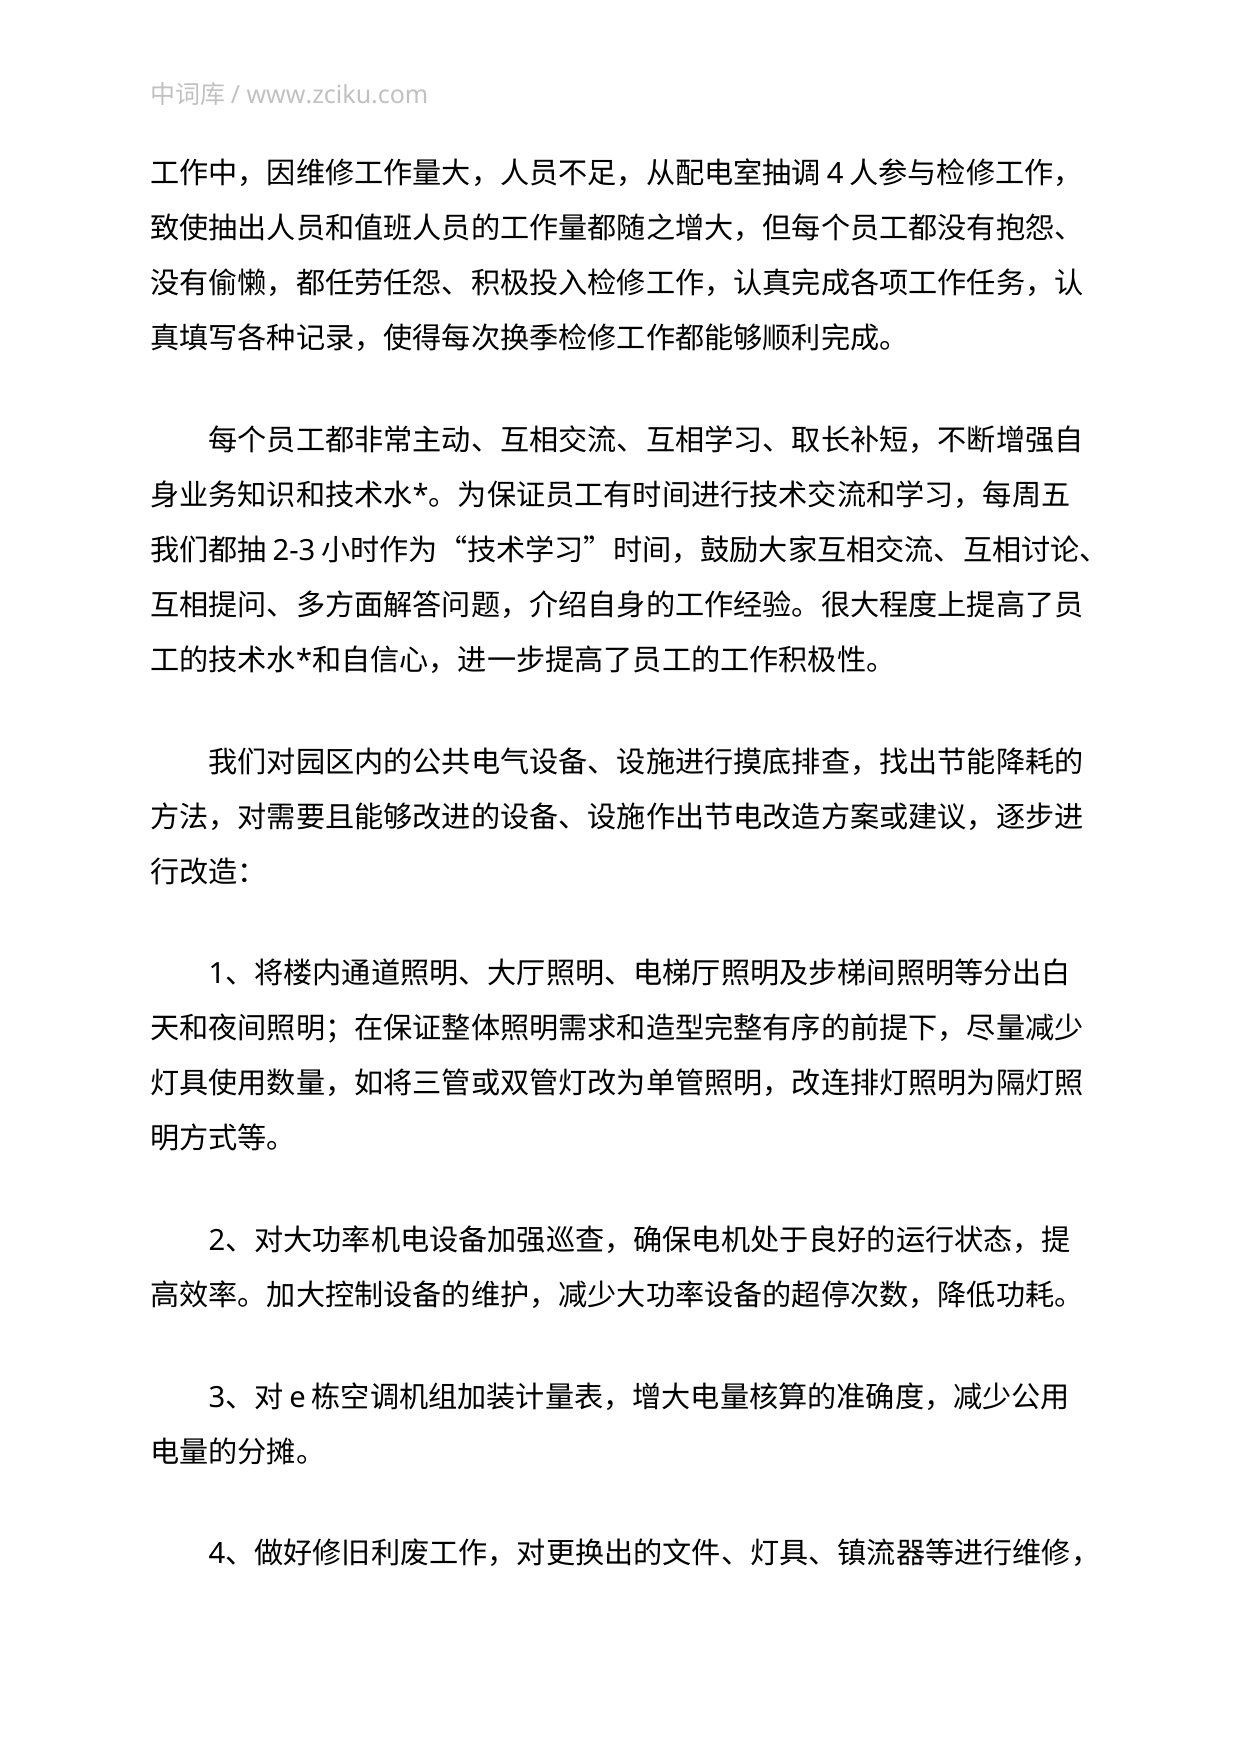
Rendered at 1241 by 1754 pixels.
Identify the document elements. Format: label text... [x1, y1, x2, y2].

text 每个员工都非常主动、互相交流、互相学习、取长补短，不断增强自身业务知识和技术水*。为保证员工有时间进行技术交流和学习，每周五我们都抽2-3小时作为“技术学习”时间，鼓励大家互相交流、互相讨论、互相提问、多方面解答问题，介绍自身的工作经验。很大程度上提高了员工的技术水*和自信心，进一步提高了员工的工作积极性。 [150, 417, 1090, 679]
text 3、对e栋空调机组加装计量表，增大电量核算的准确度，减少公用电量的分摊。 [150, 1373, 1090, 1471]
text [150, 150, 1090, 357]
text 1、将楼内通道照明、大厅照明、电梯厅照明及步梯间照明等分出白天和夜间照明；在保证整体照明需求和造型完整有序的前提下，尽量减少灯具使用数量，如将三管或双管灯改为单管照明，改连排灯照明为隔灯照明方式等。 [150, 950, 1090, 1157]
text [150, 1530, 1090, 1572]
text 我们对园区内的公共电气设备、设施进行摸底排查，找出节能降耗的方法，对需要且能够改进的设备、设施作出节电改造方案或建议，逐步进行改造： [150, 738, 1090, 890]
text 2、对大功率机电设备加强巡查，确保电机处于良好的运行状态，提高效率。加大控制设备的维护，减少大功率设备的超停次数，降低功耗。 [150, 1216, 1090, 1314]
